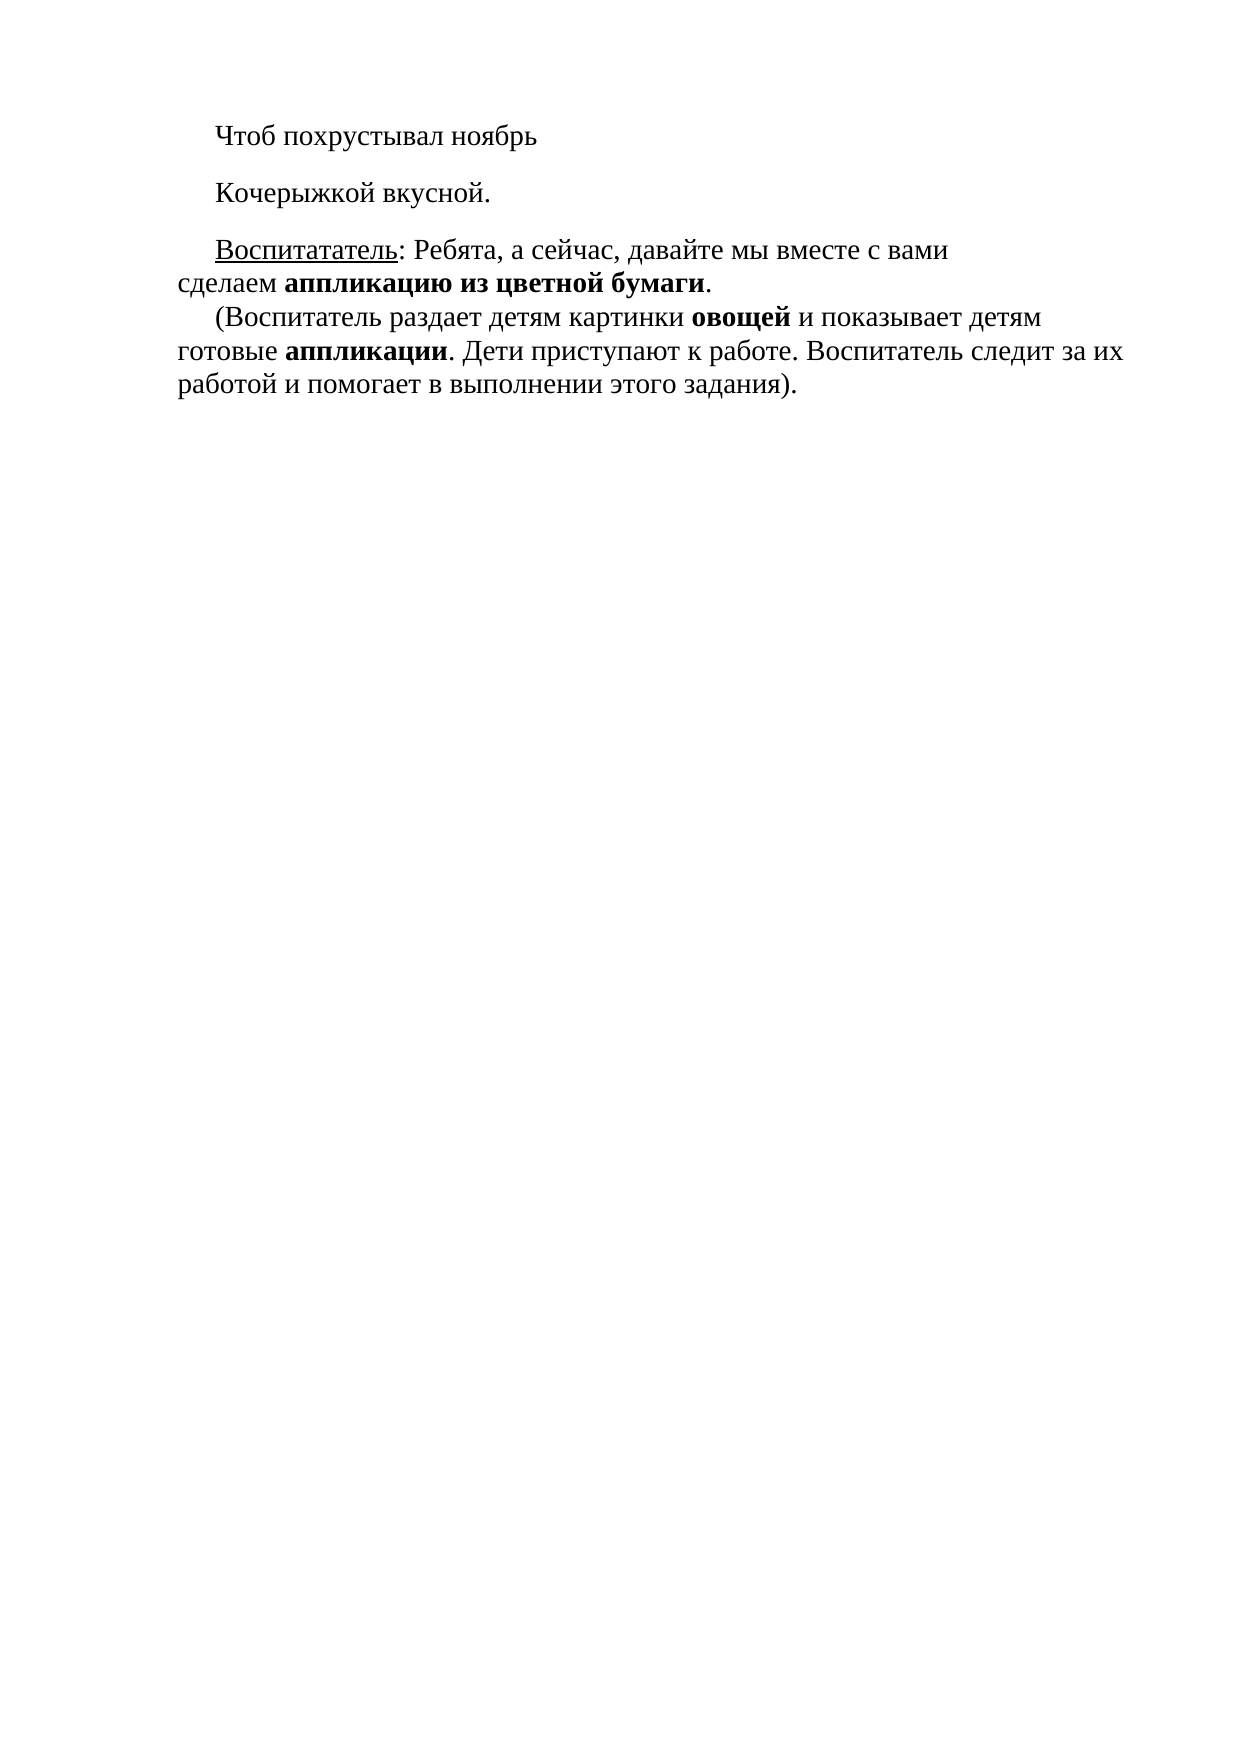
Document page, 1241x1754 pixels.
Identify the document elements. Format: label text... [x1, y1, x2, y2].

text Чтоб похрустывал ноябрь [177, 118, 1152, 152]
text Кочерыжкой вкусной. [177, 175, 1152, 209]
text Воспитататель: Ребята, а сейчас, давайте мы вместе с вами сделаем аппликацию из цветной бумаги. [177, 232, 1152, 299]
text (Воспитатель раздает детям картинки овощей и показывает детям готовые аппликации. Дети приступают к работе. Воспитатель следит за их работой и помогает в выполнении этого задания). [177, 299, 1152, 400]
